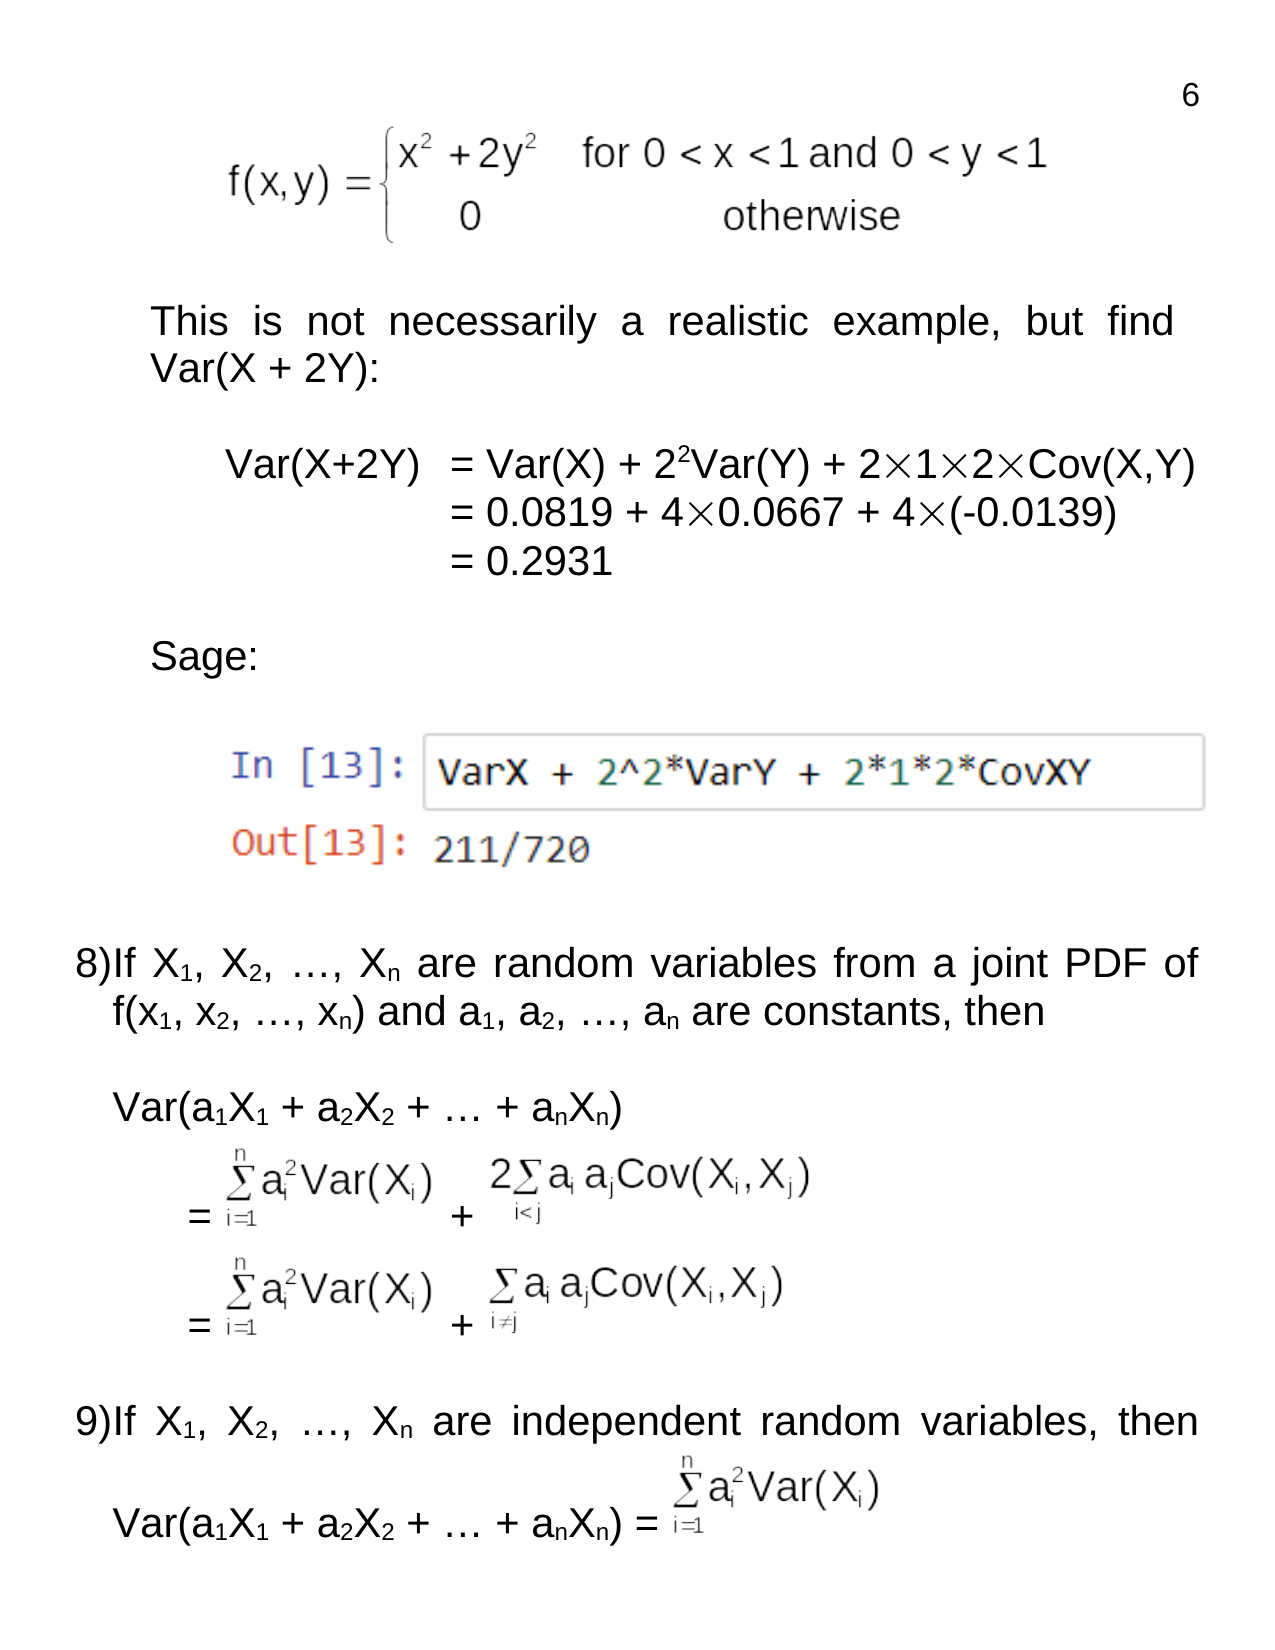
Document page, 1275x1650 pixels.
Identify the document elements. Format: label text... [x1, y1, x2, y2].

list If X1, X2, …, Xn are random variables from a joint PDF of f(x1, x2, …, xn) and a1, a2, …, an are constants, then [75, 939, 1200, 1034]
text Var(X+2Y) = Var(X) + 22Var(Y) + 212Cov(X,Y) [225, 439, 1200, 488]
text This is not necessarily a realistic example, but find Var(X + 2Y): [150, 296, 1200, 392]
text = 0.2931 [450, 536, 1200, 584]
list If X1, X2, …, Xn are independent random variables, then Var(a1X1 + a2X2 + … + anXn) = [75, 1396, 1200, 1546]
text = 0.0819 + 40.0667 + 4(-0.0139) [450, 488, 1200, 536]
picture [225, 727, 1219, 891]
text Sage: [150, 632, 1200, 679]
text Var(a1X1 + a2X2 + … + anXn) [112, 1082, 1200, 1130]
text = + [187, 1239, 1200, 1348]
text = + [187, 1130, 1200, 1239]
